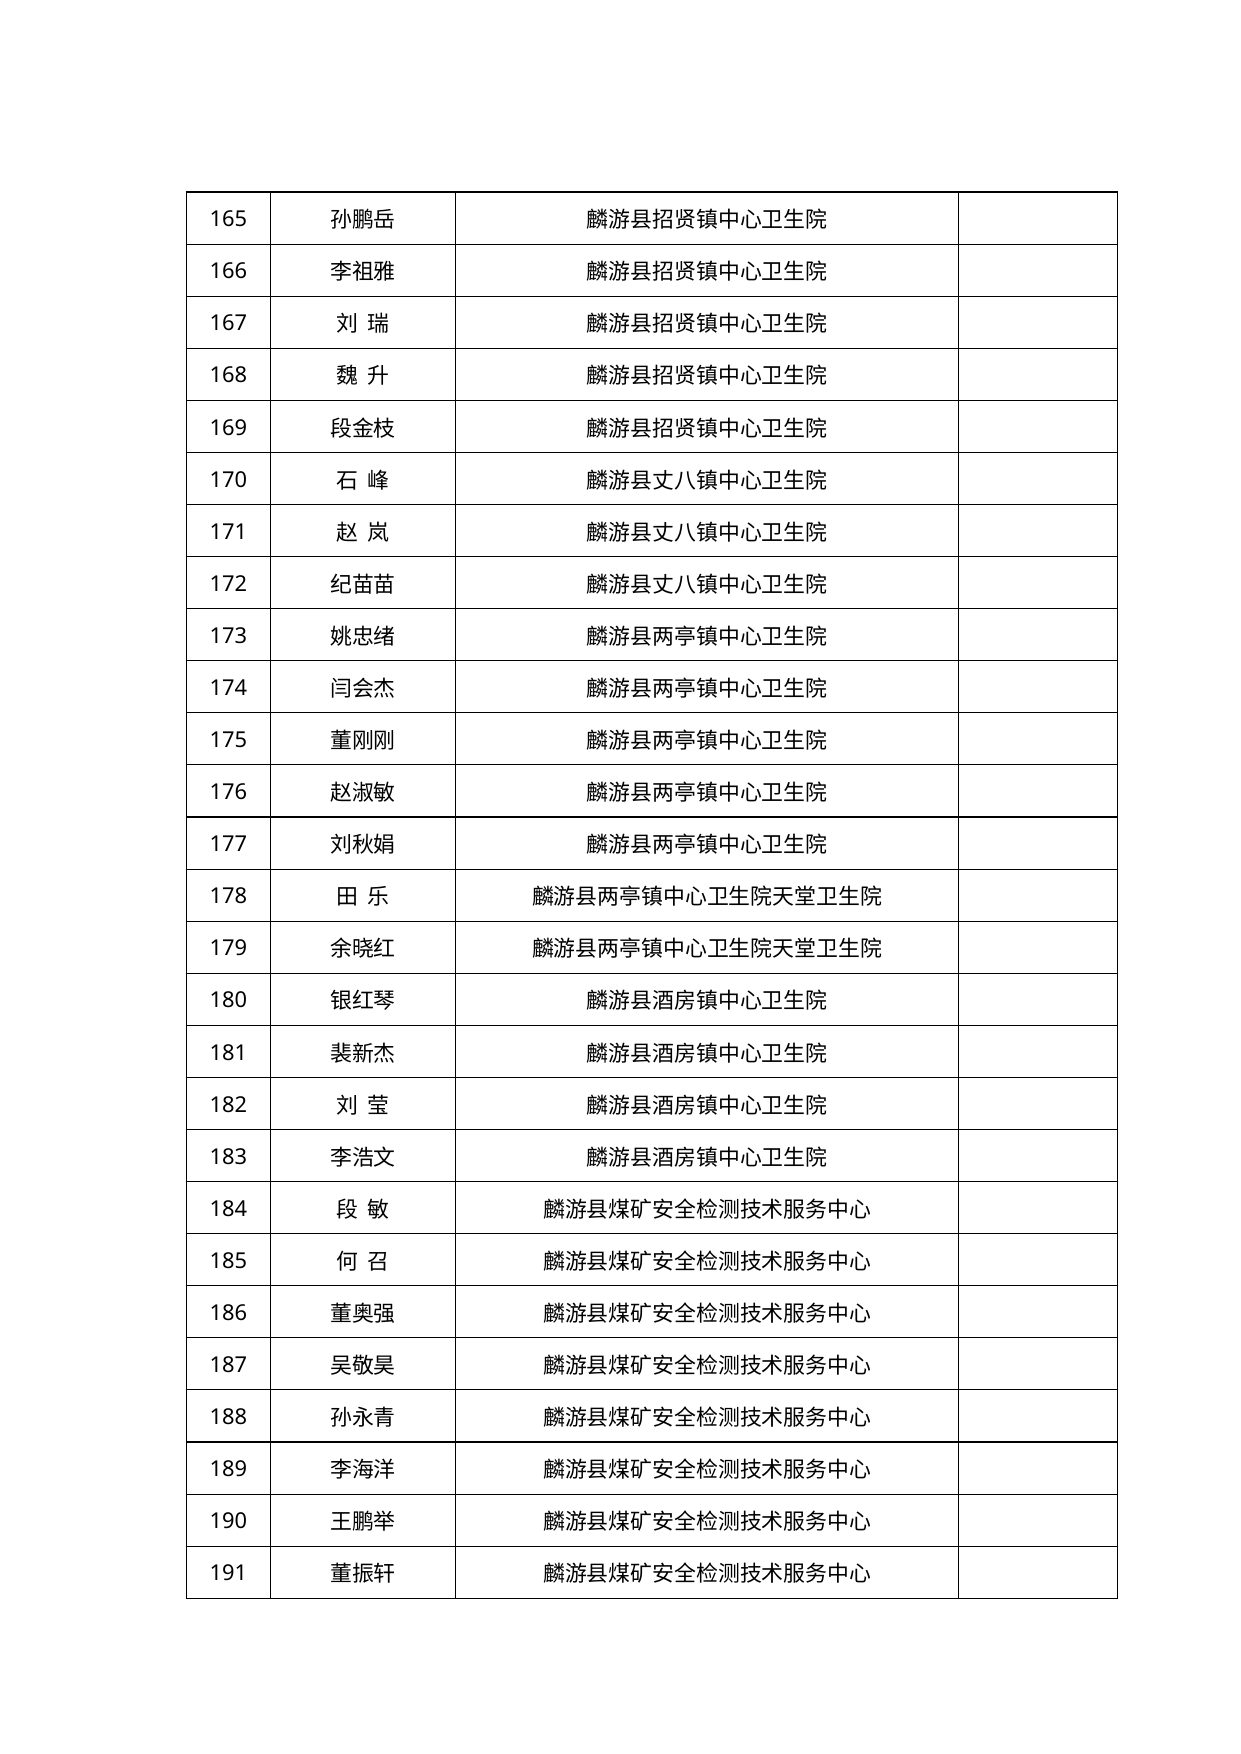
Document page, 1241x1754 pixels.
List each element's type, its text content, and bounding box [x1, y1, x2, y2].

table_cell 闫会杰 [271, 661, 455, 712]
table_cell 银红琴 [271, 974, 455, 1025]
table_cell 185 [187, 1234, 270, 1285]
table_cell 麟游县丈八镇中心卫生院 [456, 557, 958, 608]
table_cell [959, 1547, 1117, 1598]
table_cell 191 [187, 1547, 270, 1598]
table_cell 181 [187, 1026, 270, 1077]
table_cell 麟游县煤矿安全检测技术服务中心 [456, 1182, 958, 1233]
table_cell [959, 245, 1117, 296]
table_cell 180 [187, 974, 270, 1025]
table_cell [959, 193, 1117, 243]
table_cell 段金枝 [271, 401, 455, 452]
table_cell 麟游县煤矿安全检测技术服务中心 [456, 1234, 958, 1285]
table_cell 190 [187, 1495, 270, 1546]
table_cell 187 [187, 1338, 270, 1389]
table_cell 168 [187, 349, 270, 400]
table_cell 170 [187, 453, 270, 504]
table_cell 184 [187, 1182, 270, 1233]
table_cell 178 [187, 870, 270, 921]
table_cell 169 [187, 401, 270, 452]
table_cell 173 [187, 609, 270, 660]
table_cell 165 [187, 193, 270, 243]
table_cell 麟游县招贤镇中心卫生院 [456, 349, 958, 400]
table_cell 麟游县招贤镇中心卫生院 [456, 401, 958, 452]
table_cell 姚忠绪 [271, 609, 455, 660]
table_cell 麟游县煤矿安全检测技术服务中心 [456, 1390, 958, 1441]
table_cell 段 敏 [271, 1182, 455, 1233]
table_cell 189 [187, 1443, 270, 1493]
table_cell 177 [187, 818, 270, 868]
table_cell [959, 1338, 1117, 1389]
table_cell 麟游县煤矿安全检测技术服务中心 [456, 1443, 958, 1493]
table_cell [959, 297, 1117, 348]
table_cell 王鹏举 [271, 1495, 455, 1546]
table_cell 刘 瑞 [271, 297, 455, 348]
table_cell [959, 1495, 1117, 1546]
table_cell [959, 1078, 1117, 1129]
table_cell 刘秋娟 [271, 818, 455, 868]
table_cell 孙鹏岳 [271, 193, 455, 243]
table_cell [959, 922, 1117, 973]
table_cell 麟游县两亭镇中心卫生院 [456, 765, 958, 816]
table_cell 麟游县招贤镇中心卫生院 [456, 193, 958, 243]
table_cell 麟游县两亭镇中心卫生院天堂卫生院 [456, 922, 958, 973]
table_cell 166 [187, 245, 270, 296]
table_cell 董振轩 [271, 1547, 455, 1598]
table_cell 石 峰 [271, 453, 455, 504]
table_cell 魏 升 [271, 349, 455, 400]
table_cell 麟游县两亭镇中心卫生院天堂卫生院 [456, 870, 958, 921]
table_cell 麟游县两亭镇中心卫生院 [456, 713, 958, 764]
table_cell [959, 1182, 1117, 1233]
table_cell 171 [187, 505, 270, 556]
table_cell 179 [187, 922, 270, 973]
table_cell 麟游县煤矿安全检测技术服务中心 [456, 1547, 958, 1598]
table_cell 174 [187, 661, 270, 712]
table_cell 麟游县酒房镇中心卫生院 [456, 1130, 958, 1181]
table_cell 麟游县招贤镇中心卫生院 [456, 297, 958, 348]
table_cell [959, 1130, 1117, 1181]
table_cell 纪苗苗 [271, 557, 455, 608]
table_cell 麟游县酒房镇中心卫生院 [456, 1026, 958, 1077]
table_cell 刘 莹 [271, 1078, 455, 1129]
table_cell [959, 661, 1117, 712]
table_cell 李祖雅 [271, 245, 455, 296]
table_cell [959, 713, 1117, 764]
table_cell 麟游县招贤镇中心卫生院 [456, 245, 958, 296]
table_cell [959, 765, 1117, 816]
table_cell 田 乐 [271, 870, 455, 921]
table_cell 董刚刚 [271, 713, 455, 764]
table_cell 麟游县两亭镇中心卫生院 [456, 818, 958, 868]
table_cell 麟游县煤矿安全检测技术服务中心 [456, 1286, 958, 1337]
table_cell [959, 818, 1117, 868]
table_cell 麟游县煤矿安全检测技术服务中心 [456, 1338, 958, 1389]
table_cell 董奥强 [271, 1286, 455, 1337]
table_cell [959, 1286, 1117, 1337]
table_cell 167 [187, 297, 270, 348]
table_cell 余晓红 [271, 922, 455, 973]
table_cell 麟游县酒房镇中心卫生院 [456, 974, 958, 1025]
table_cell 何 召 [271, 1234, 455, 1285]
table_cell 182 [187, 1078, 270, 1129]
table_cell 176 [187, 765, 270, 816]
table_cell 裴新杰 [271, 1026, 455, 1077]
table_cell 183 [187, 1130, 270, 1181]
table_cell [959, 1234, 1117, 1285]
table_cell 麟游县丈八镇中心卫生院 [456, 505, 958, 556]
table_cell [959, 609, 1117, 660]
table_cell 172 [187, 557, 270, 608]
table_cell [959, 505, 1117, 556]
table_cell [959, 557, 1117, 608]
table_cell [959, 974, 1117, 1025]
table_cell 赵淑敏 [271, 765, 455, 816]
table_cell 麟游县丈八镇中心卫生院 [456, 453, 958, 504]
table_cell 吴敬昊 [271, 1338, 455, 1389]
table_cell [959, 1026, 1117, 1077]
table_cell [959, 1390, 1117, 1441]
table_cell [959, 1443, 1117, 1493]
table_cell 麟游县煤矿安全检测技术服务中心 [456, 1495, 958, 1546]
table_cell 麟游县酒房镇中心卫生院 [456, 1078, 958, 1129]
table_cell 麟游县两亭镇中心卫生院 [456, 609, 958, 660]
table_cell [959, 453, 1117, 504]
table_cell [959, 870, 1117, 921]
table_cell 李海洋 [271, 1443, 455, 1493]
table_cell 188 [187, 1390, 270, 1441]
table_cell 孙永青 [271, 1390, 455, 1441]
table_cell 麟游县两亭镇中心卫生院 [456, 661, 958, 712]
table_cell 李浩文 [271, 1130, 455, 1181]
table_cell 赵 岚 [271, 505, 455, 556]
table_cell 175 [187, 713, 270, 764]
table_cell 186 [187, 1286, 270, 1337]
table_cell [959, 349, 1117, 400]
table_cell [959, 401, 1117, 452]
